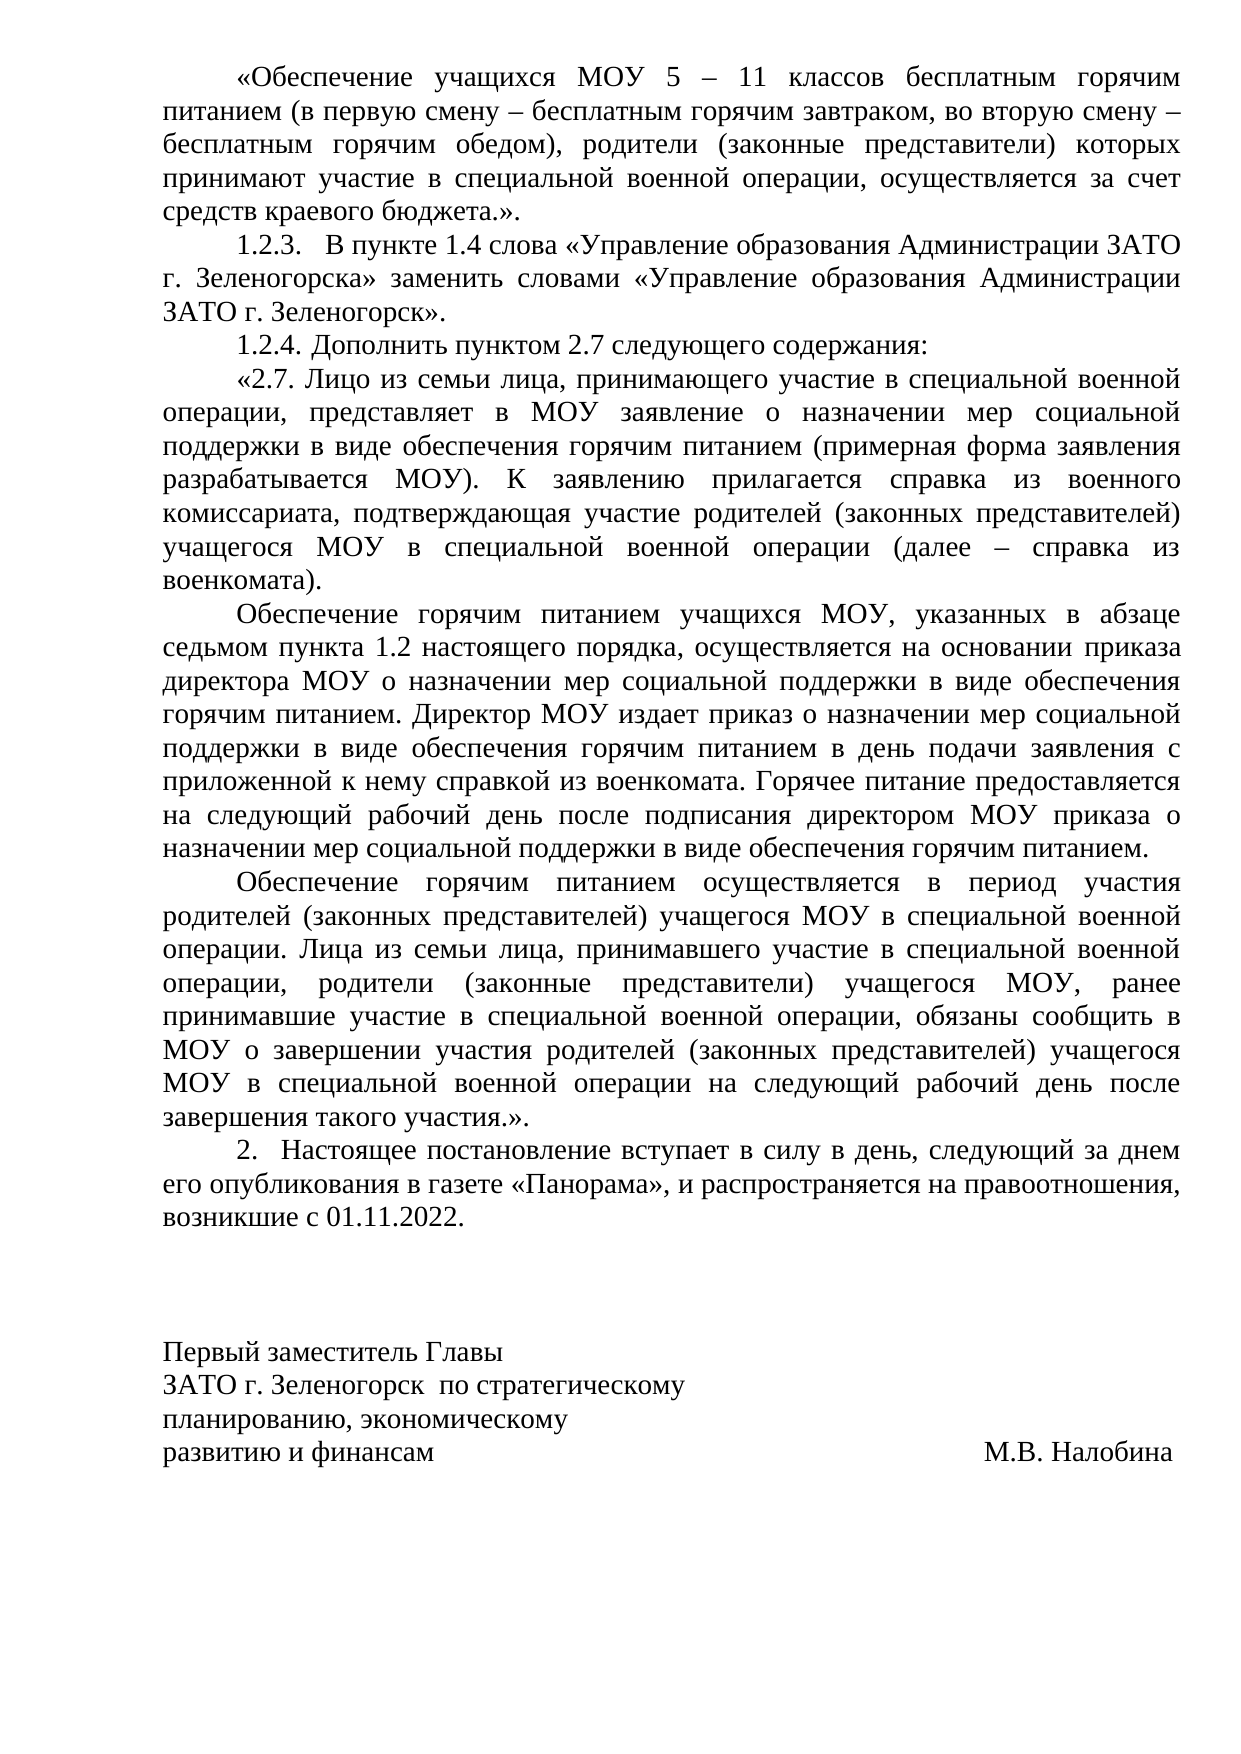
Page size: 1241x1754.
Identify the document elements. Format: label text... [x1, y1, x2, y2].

text «2.7. Лицо из семьи лица, принимающего участие в специальной военной операции, представляет в МОУ заявление о назначении мер социальной поддержки в виде обеспечения горячим питанием (примерная форма заявления разрабатывается МОУ). К заявлению прилагается справка из военного комиссариата, подтверждающая участие родителей (законных представителей) учащегося МОУ в специальной военной операции (далее – справка из военкомата). [162, 361, 1181, 596]
list Дополнить пунктом 2.7 следующего содержания: [236, 327, 1182, 361]
text планированию, экономическому [162, 1401, 1167, 1434]
list «Обеспечение учащихся МОУ 5 – 11 классов бесплатным горячим питанием (в первую смену – бесплатным горячим завтраком, во вторую смену – бесплатным горячим обедом), родители (законные представители) которых принимают участие в специальной военной операции, осуществляется за счет средств краевого бюджета.». [162, 59, 1182, 227]
text Первый заместитель Главы [162, 1334, 1167, 1367]
list Настоящее постановление вступает в силу в день, следующий за днем его опубликования в газете «Панорама», и распространяется на правоотношения, возникшие с 01.11.2022. [162, 1132, 1181, 1233]
list Обеспечение горячим питанием осуществляется в период участия родителей (законных представителей) учащегося МОУ в специальной военной операции. Лица из семьи лица, принимавшего участие в специальной военной операции, родители (законные представители) учащегося МОУ, ранее принимавшие участие в специальной военной операции, обязаны сообщить в МОУ о завершении участия родителей (законных представителей) учащегося МОУ в специальной военной операции на следующий рабочий день после завершения такого участия.». [162, 864, 1182, 1132]
text ЗАТО г. Зеленогорск по стратегическому [162, 1367, 1167, 1401]
list Обеспечение горячим питанием учащихся МОУ, указанных в абзаце седьмом пункта 1.2 настоящего порядка, осуществляется на основании приказа директора МОУ о назначении мер социальной поддержки в виде обеспечения горячим питанием. Директор МОУ издает приказ о назначении мер социальной поддержки в виде обеспечения горячим питанием в день подачи заявления с приложенной к нему справкой из военкомата. Горячее питание предоставляется на следующий рабочий день после подписания директором МОУ приказа о назначении мер социальной поддержки в виде обеспечения горячим питанием. [162, 596, 1182, 864]
list В пункте 1.4 слова «Управление образования Администрации ЗАТО г. Зеленогорска» заменить словами «Управление образования Администрации ЗАТО г. Зеленогорск». [162, 227, 1182, 327]
text развитию и финансам М.В. Налобина [162, 1434, 1181, 1468]
